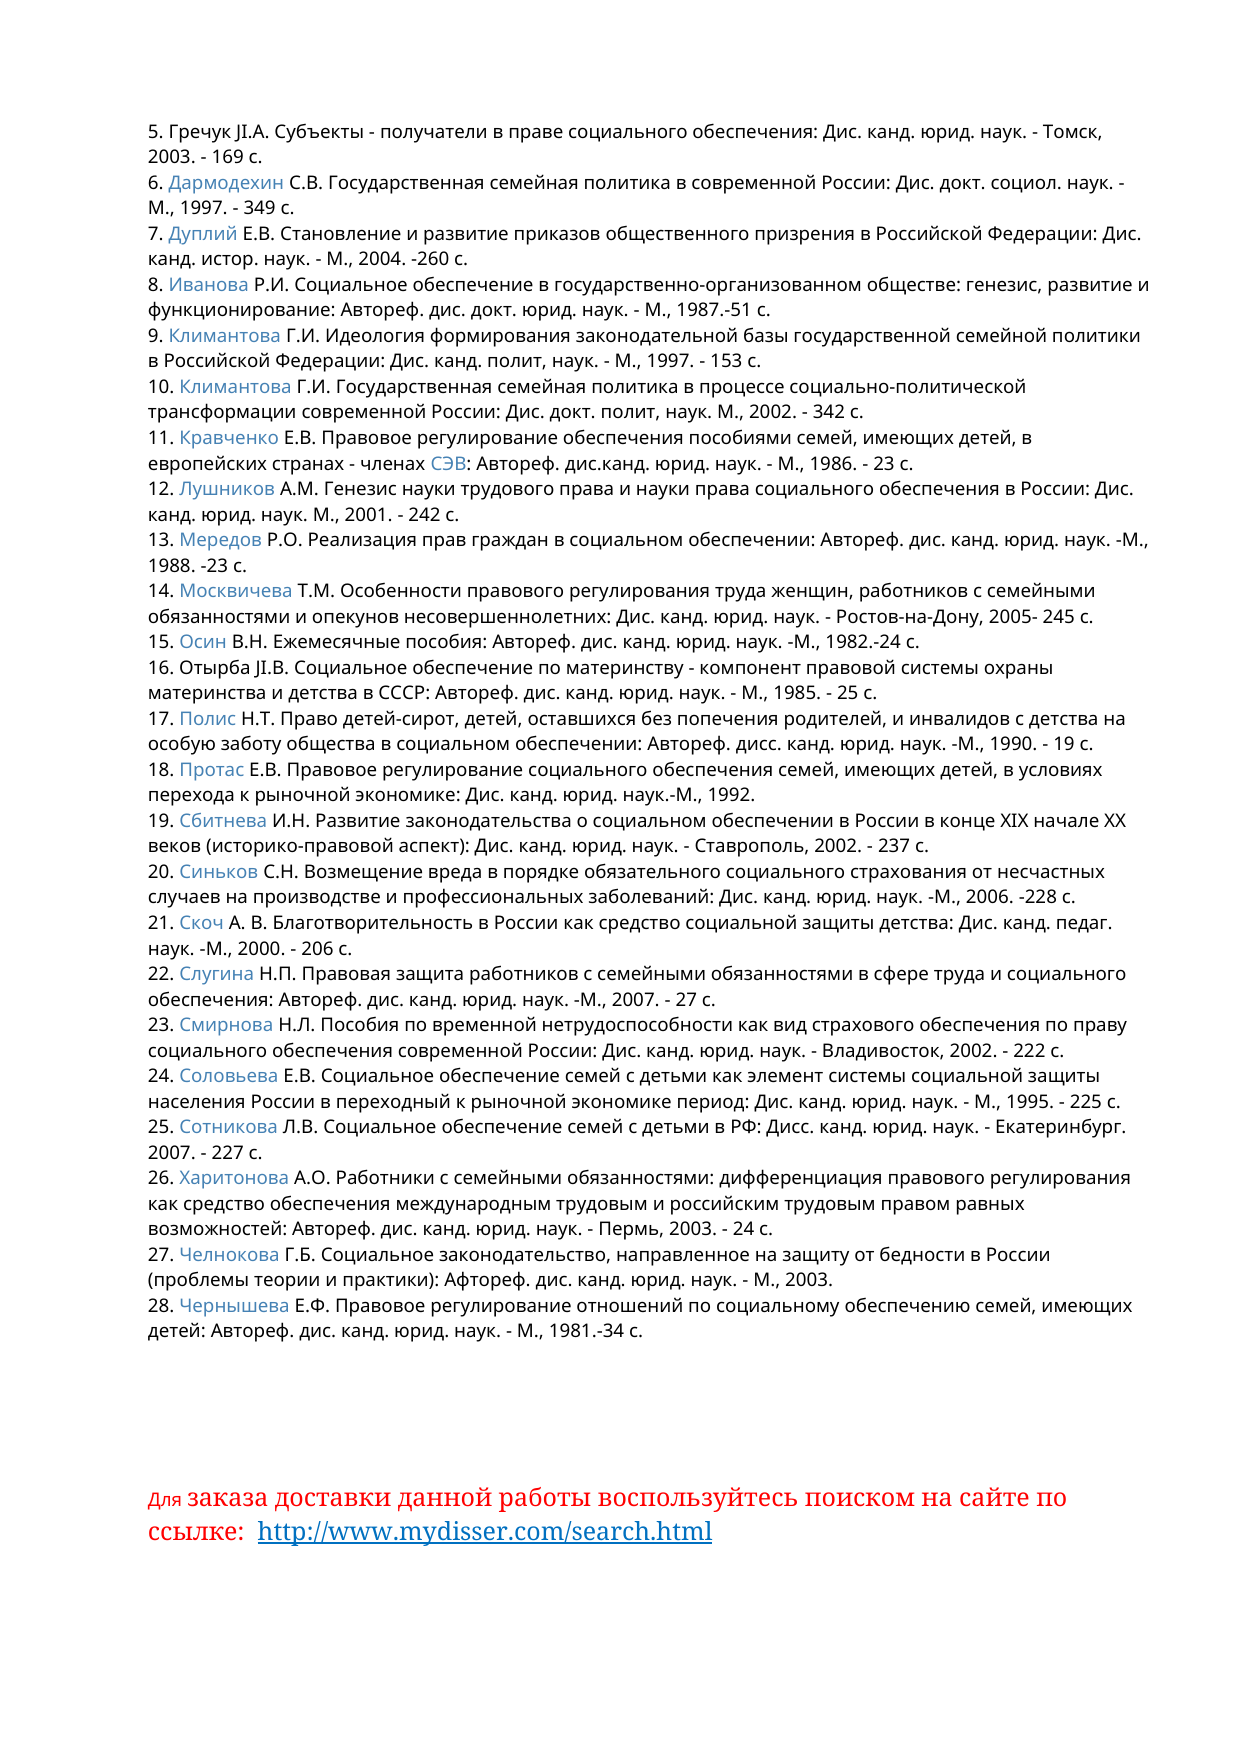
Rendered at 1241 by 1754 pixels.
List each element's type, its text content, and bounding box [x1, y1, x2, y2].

text Для заказа доставки данной работы воспользуйтесь поиском на сайте по ссылке: http://www.mydisser.com/search.html [148, 1479, 1152, 1547]
